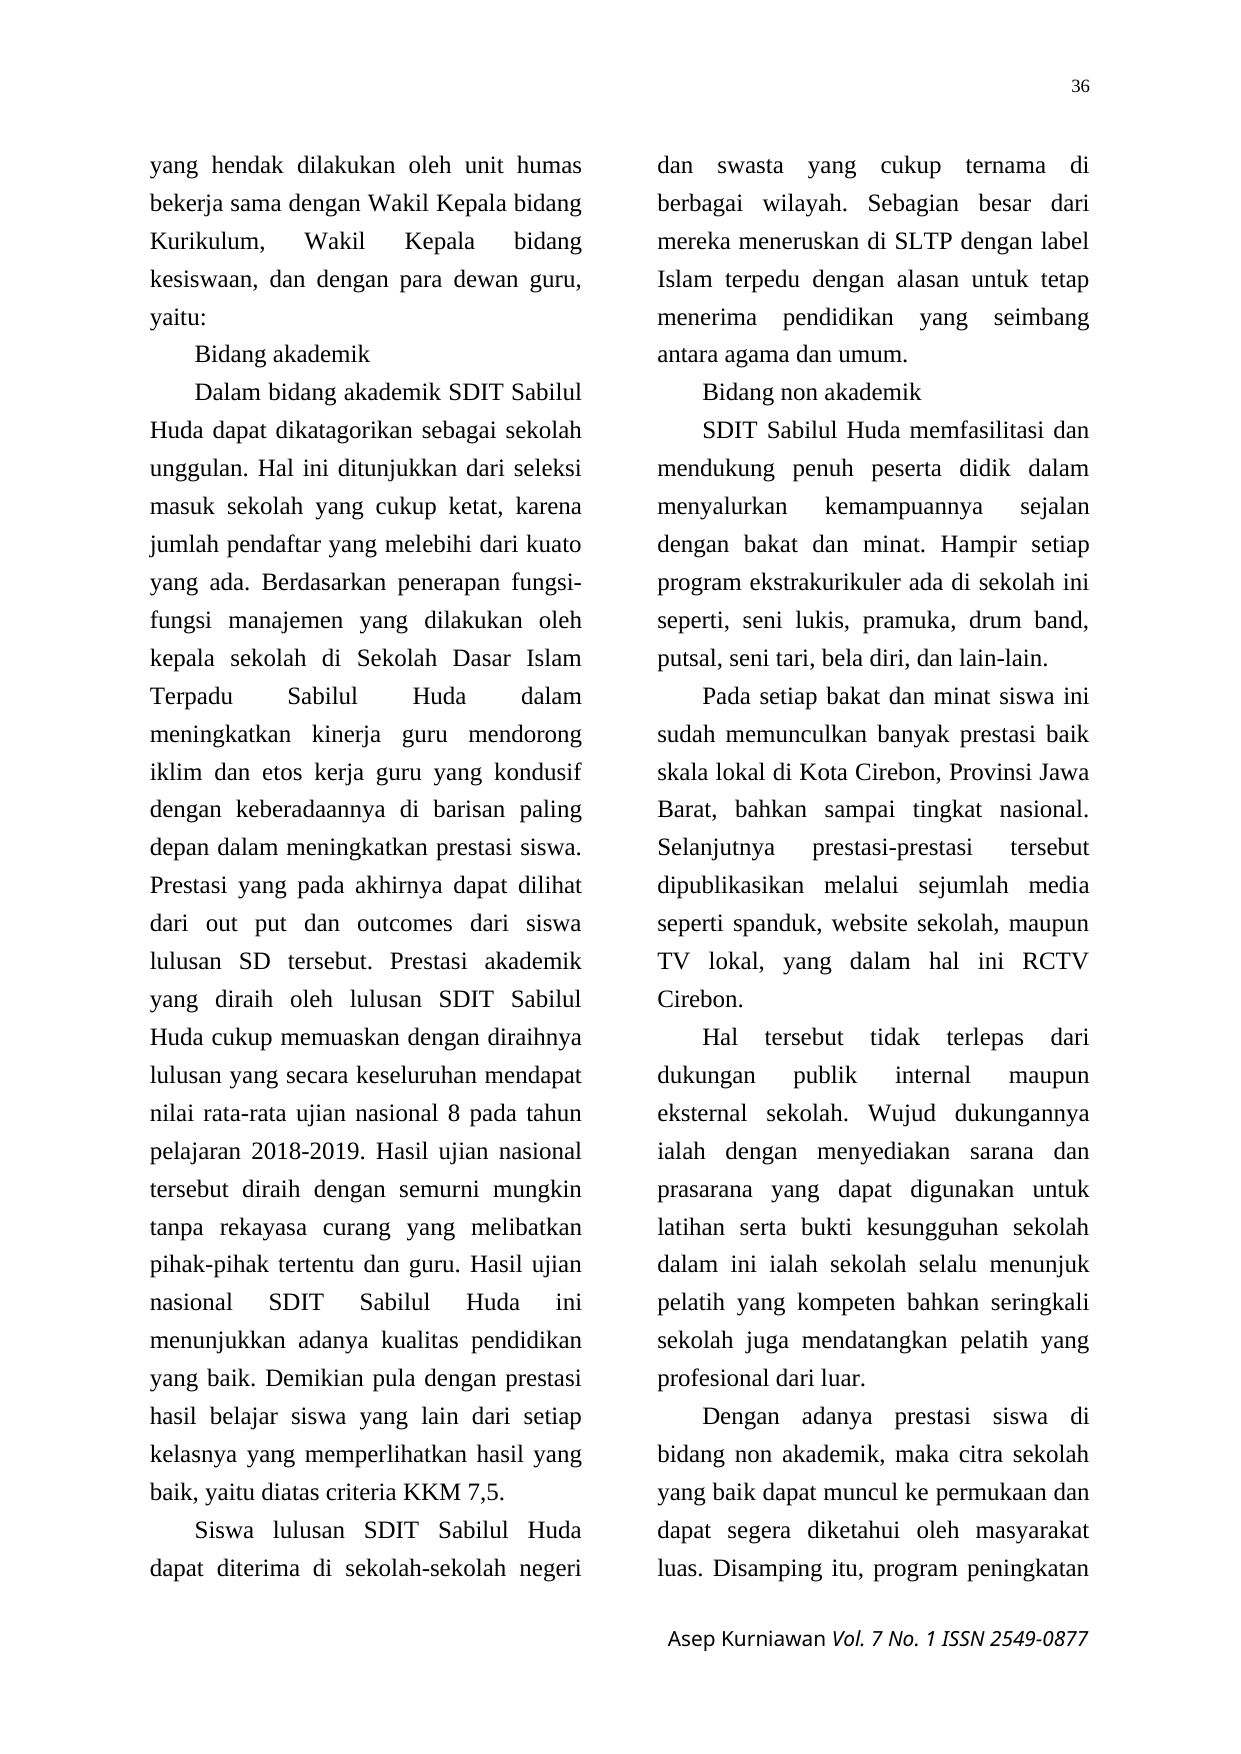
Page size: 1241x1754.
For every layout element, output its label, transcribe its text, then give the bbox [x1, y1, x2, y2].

text Siswa lulusan SDIT Sabilul Huda dapat diterima di sekolah-sekolah negeri dan swasta yang cukup ternama di berbagai wilayah. Sebagian besar dari mereka meneruskan di SLTP dengan label Islam terpedu dengan alasan untuk tetap menerima pendidikan yang seimbang antara agama dan umum. [658, 150, 1090, 368]
text Pada setiap bakat dan minat siswa ini sudah memunculkan banyak prestasi baik skala lokal di Kota Cirebon, Provinsi Jawa Barat, bahkan sampai tingkat nasional. Selanjutnya prestasi-prestasi tersebut dipublikasikan melalui sejumlah media seperti spanduk, website sekolah, maupun TV lokal, yang dalam hal ini RCTV Cirebon. [657, 681, 1090, 1013]
text Dalam bidang akademik SDIT Sabilul Huda dapat dikatagorikan sebagai sekolah unggulan. Hal ini ditunjukkan dari seleksi masuk sekolah yang cukup ketat, karena jumlah pendaftar yang melebihi dari kuato yang ada. Berdasarkan penerapan fungsi-fungsi manajemen yang dilakukan oleh kepala sekolah di Sekolah Dasar Islam Terpadu Sabilul Huda dalam meningkatkan kinerja guru mendorong iklim dan etos kerja guru yang kondusif dengan keberadaannya di barisan paling depan dalam meningkatkan prestasi siswa. Prestasi yang pada akhirnya dapat dilihat dari out put dan outcomes dari siswa lulusan SD tersebut. Prestasi akademik yang diraih oleh lulusan SDIT Sabilul Huda cukup memuaskan dengan diraihnya lulusan yang secara keseluruhan mendapat nilai rata-rata ujian nasional 8 pada tahun pelajaran 2018-2019. Hasil ujian nasional tersebut diraih dengan semurni mungkin tanpa rekayasa curang yang melibatkan pihak-pihak tertentu dan guru. Hasil ujian nasional SDIT Sabilul Huda ini menunjukkan adanya kualitas pendidikan yang baik. Demikian pula dengan prestasi hasil belajar siswa yang lain dari setiap kelasnya yang memperlihatkan hasil yang baik, yaitu diatas criteria KKM 7,5. [149, 377, 582, 1506]
text Bidang akademik [149, 339, 582, 368]
text Siswa lulusan SDIT Sabilul Huda dapat diterima di sekolah-sekolah negeri dan swasta yang cukup ternama di berbagai wilayah. Sebagian besar dari mereka meneruskan di SLTP dengan label Islam terpedu dengan alasan untuk tetap menerima pendidikan yang seimbang antara agama dan umum. [149, 1515, 582, 1582]
text SDIT Sabilul Huda memfasilitasi dan mendukung penuh peserta didik dalam menyalurkan kemampuannya sejalan dengan bakat dan minat. Hampir setiap program ekstrakurikuler ada di sekolah ini seperti, seni lukis, pramuka, drum band, putsal, seni tari, bela diri, dan lain-lain. [657, 415, 1090, 672]
text Bidang non akademik [657, 377, 1090, 406]
text Hal tersebut tidak terlepas dari dukungan publik internal maupun eksternal sekolah. Wujud dukungannya ialah dengan menyediakan sarana dan prasarana yang dapat digunakan untuk latihan serta bukti kesungguhan sekolah dalam ini ialah sekolah selalu menunjuk pelatih yang kompeten bahkan seringkali sekolah juga mendatangkan pelatih yang profesional dari luar. [657, 1022, 1090, 1392]
